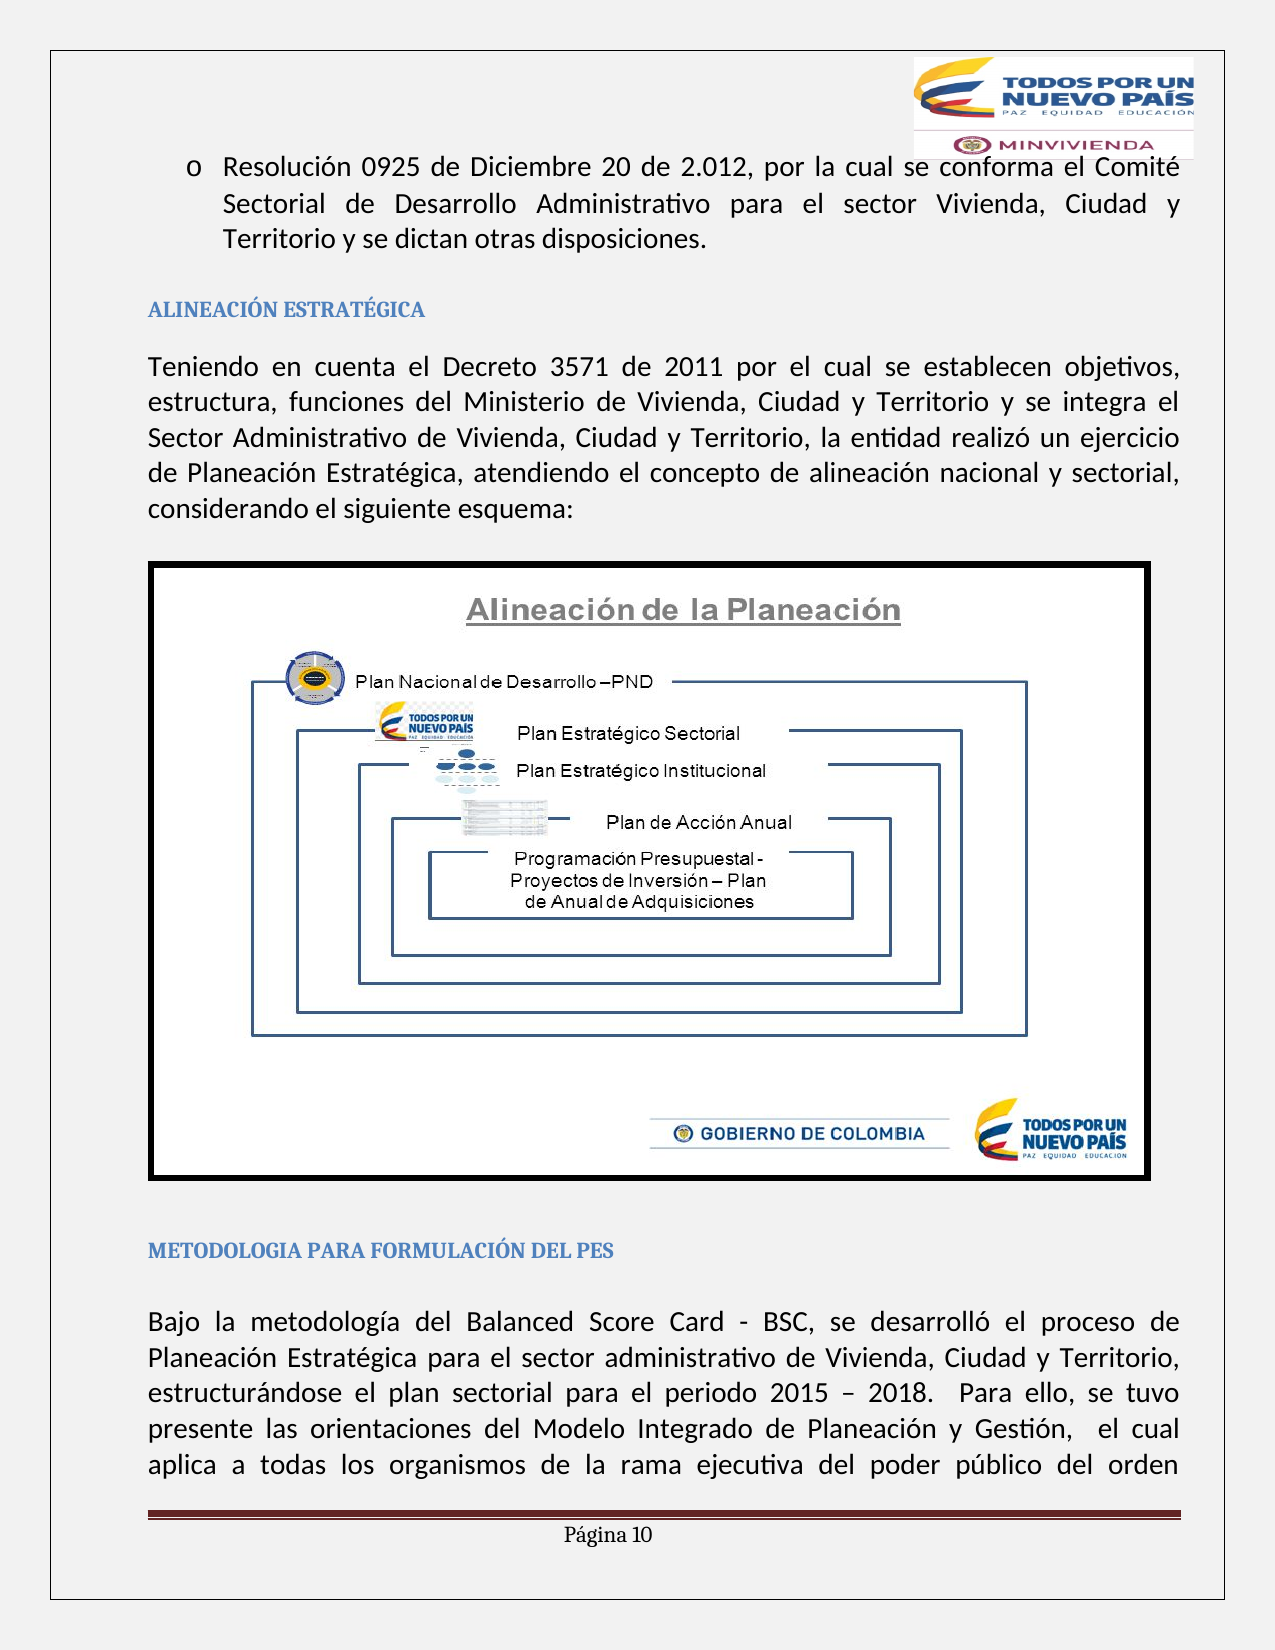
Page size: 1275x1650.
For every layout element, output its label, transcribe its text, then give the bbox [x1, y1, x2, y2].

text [148, 1303, 1181, 1481]
subtitle ALINEACIÓN ESTRATÉGICA [148, 297, 1181, 323]
subtitle METODOLOGIA PARA FORMULACIÓN DEL PES [148, 1237, 1181, 1264]
text Teniendo en cuenta el Decreto 3571 de 2011 por el cual se establecen objetivos, estructura, funciones del Ministerio de Vivienda, Ciudad y Territorio y se integra el Sector Administrativo de Vivienda, Ciudad y Territorio, la entidad realizó un ejercicio de Planeación Estratégica, atendiendo el concepto de alineación nacional y sectorial, considerando el siguiente esquema: [148, 348, 1181, 526]
picture [913, 57, 1194, 160]
list Resolución 0925 de Diciembre 20 de 2.012, por la cual se conforma el Comité Sectorial de Desarrollo Administrativo para el sector Vivienda, Ciudad y Territorio y se dictan otras disposiciones. [185, 148, 1181, 256]
picture [154, 568, 1144, 1175]
